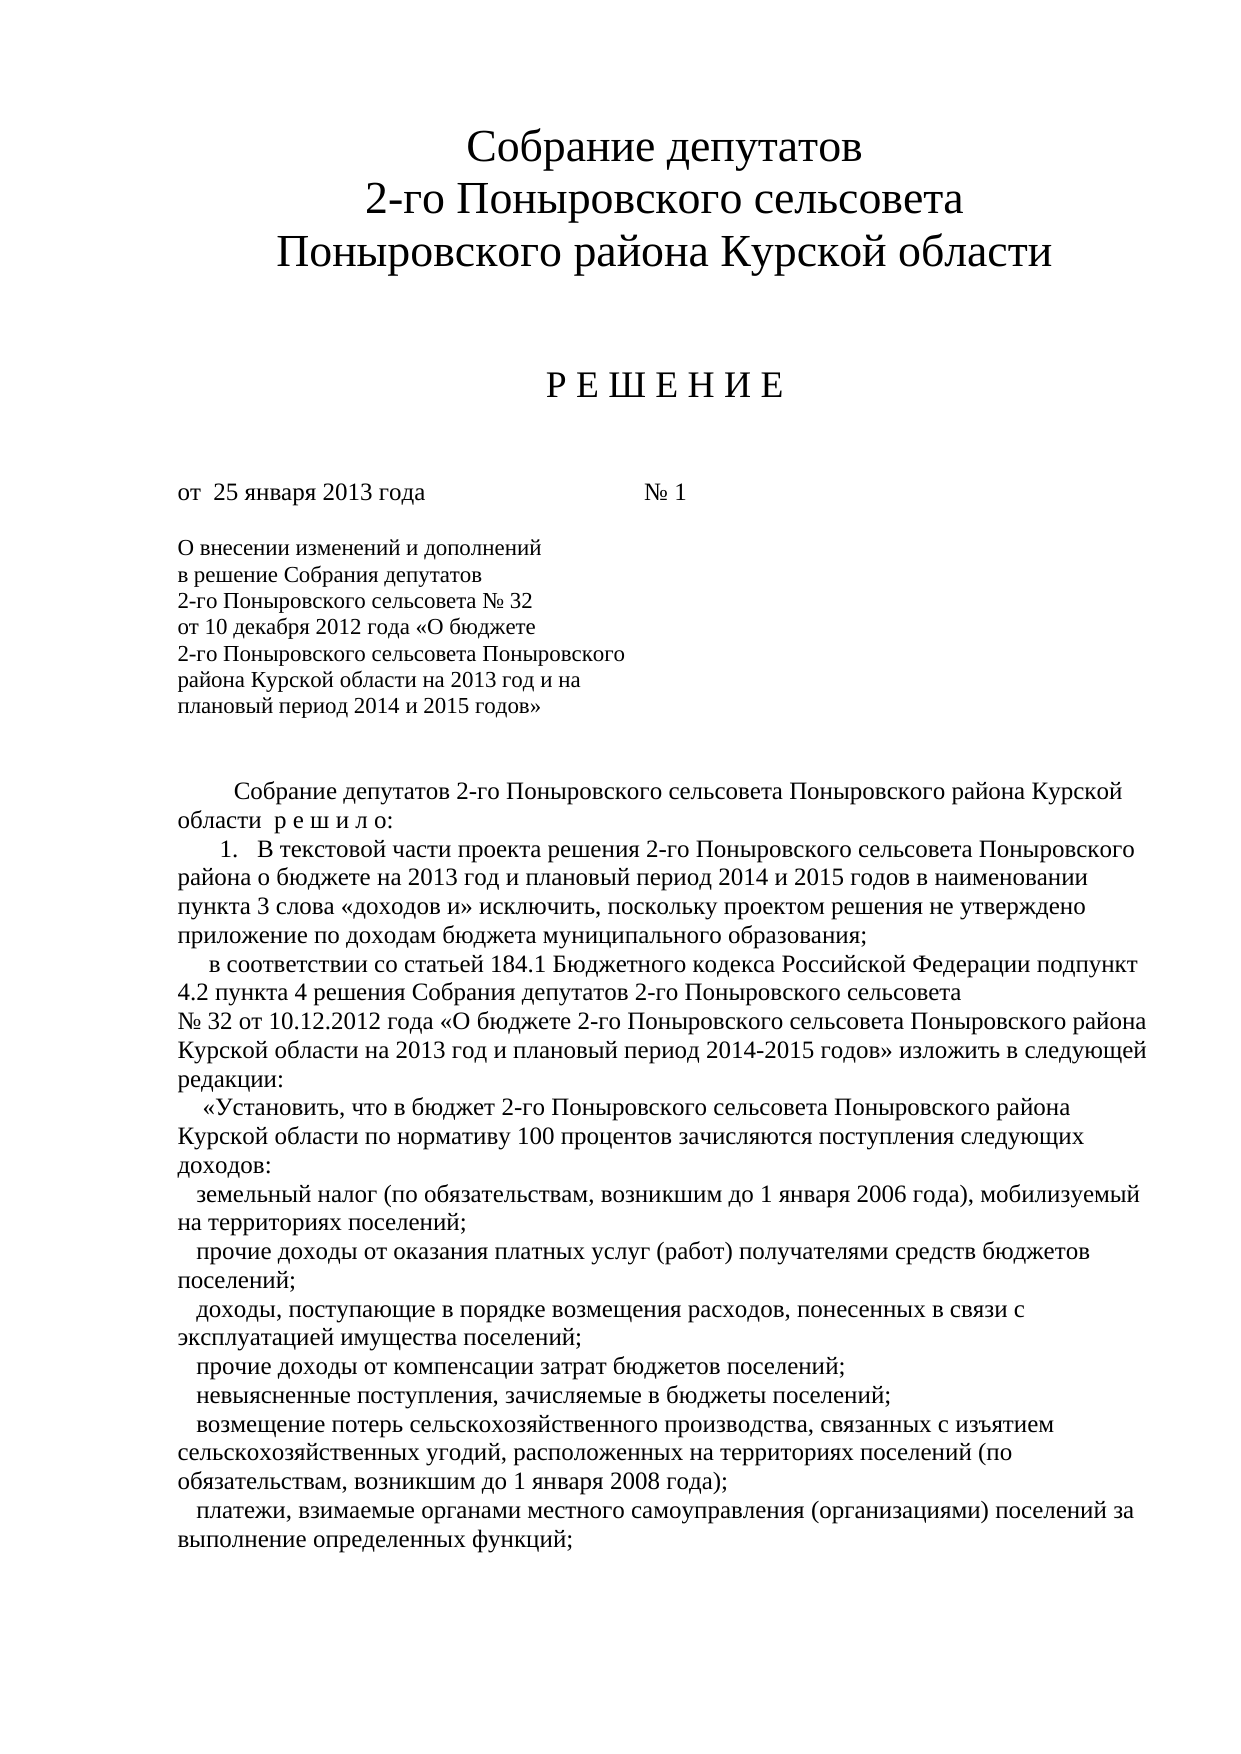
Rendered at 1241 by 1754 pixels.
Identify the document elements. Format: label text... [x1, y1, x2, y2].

text невыясненные поступления, зачисляемые в бюджеты поселений; [177, 1380, 1152, 1409]
text 2-го Поныровского сельсовета Поныровского [177, 640, 1152, 666]
text прочие доходы от компенсации затрат бюджетов поселений; [177, 1351, 1152, 1380]
list В текстовой части проекта решения 2-го Поныровского сельсовета Поныровского [219, 834, 1152, 862]
text 2-го Поныровского сельсовета [177, 171, 1152, 223]
text доходы, поступающие в порядке возмещения расходов, понесенных в связи с эксплуатацией имущества поселений; [177, 1294, 1152, 1351]
text платежи, взимаемые органами местного самоуправления (организациями) поселений за выполнение определенных функций; [177, 1495, 1152, 1552]
text плановый период 2014 и 2015 годов» [177, 692, 1152, 719]
text района Курской области на 2013 год и на [177, 666, 1152, 692]
text № 32 от 10.12.2012 года «О бюджете 2-го Поныровского сельсовета Поныровского района Курской области на 2013 год и плановый период 2014-2015 годов» изложить в следующей редакции: [177, 1006, 1152, 1092]
text от 10 декабря 2012 года «О бюджете [177, 613, 1152, 640]
text О внесении изменений и дополнений [177, 534, 1152, 561]
text прочие доходы от оказания платных услуг (работ) получателями средств бюджетов поселений; [177, 1236, 1152, 1294]
text возмещение потерь сельскохозяйственного производства, связанных с изъятием сельскохозяйственных угодий, расположенных на территориях поселений (по обязательствам, возникшим до 1 января 2008 года); [177, 1409, 1152, 1495]
text Поныровского района Курской области [177, 223, 1152, 276]
text «Установить, что в бюджет 2-го Поныровского сельсовета Поныровского района Курской области по нормативу 100 процентов зачисляются поступления следующих доходов: [177, 1092, 1152, 1179]
text от 25 января 2013 года № 1 [177, 477, 1152, 506]
text Собрание депутатов 2-го Поныровского сельсовета Поныровского района Курской области р е ш и л о: [177, 776, 1152, 834]
text в решение Собрания депутатов [177, 561, 1152, 587]
text Собрание депутатов [177, 118, 1152, 171]
text района о бюджете на 2013 год и плановый период 2014 и 2015 годов в наименовании пункта 3 слова «доходов и» исключить, поскольку проектом решения не утверждено приложение по доходам бюджета муниципального образования; [177, 862, 1152, 949]
text Р Е Ш Е Н И Е [177, 362, 1152, 406]
text земельный налог (по обязательствам, возникшим до 1 января 2006 года), мобилизуемый на территориях поселений; [177, 1179, 1152, 1236]
text 2-го Поныровского сельсовета № 32 [177, 587, 1152, 613]
text в соответствии со статьей 184.1 Бюджетного кодекса Российской Федерации подпункт 4.2 пункта 4 решения Собрания депутатов 2-го Поныровского сельсовета [177, 949, 1152, 1006]
